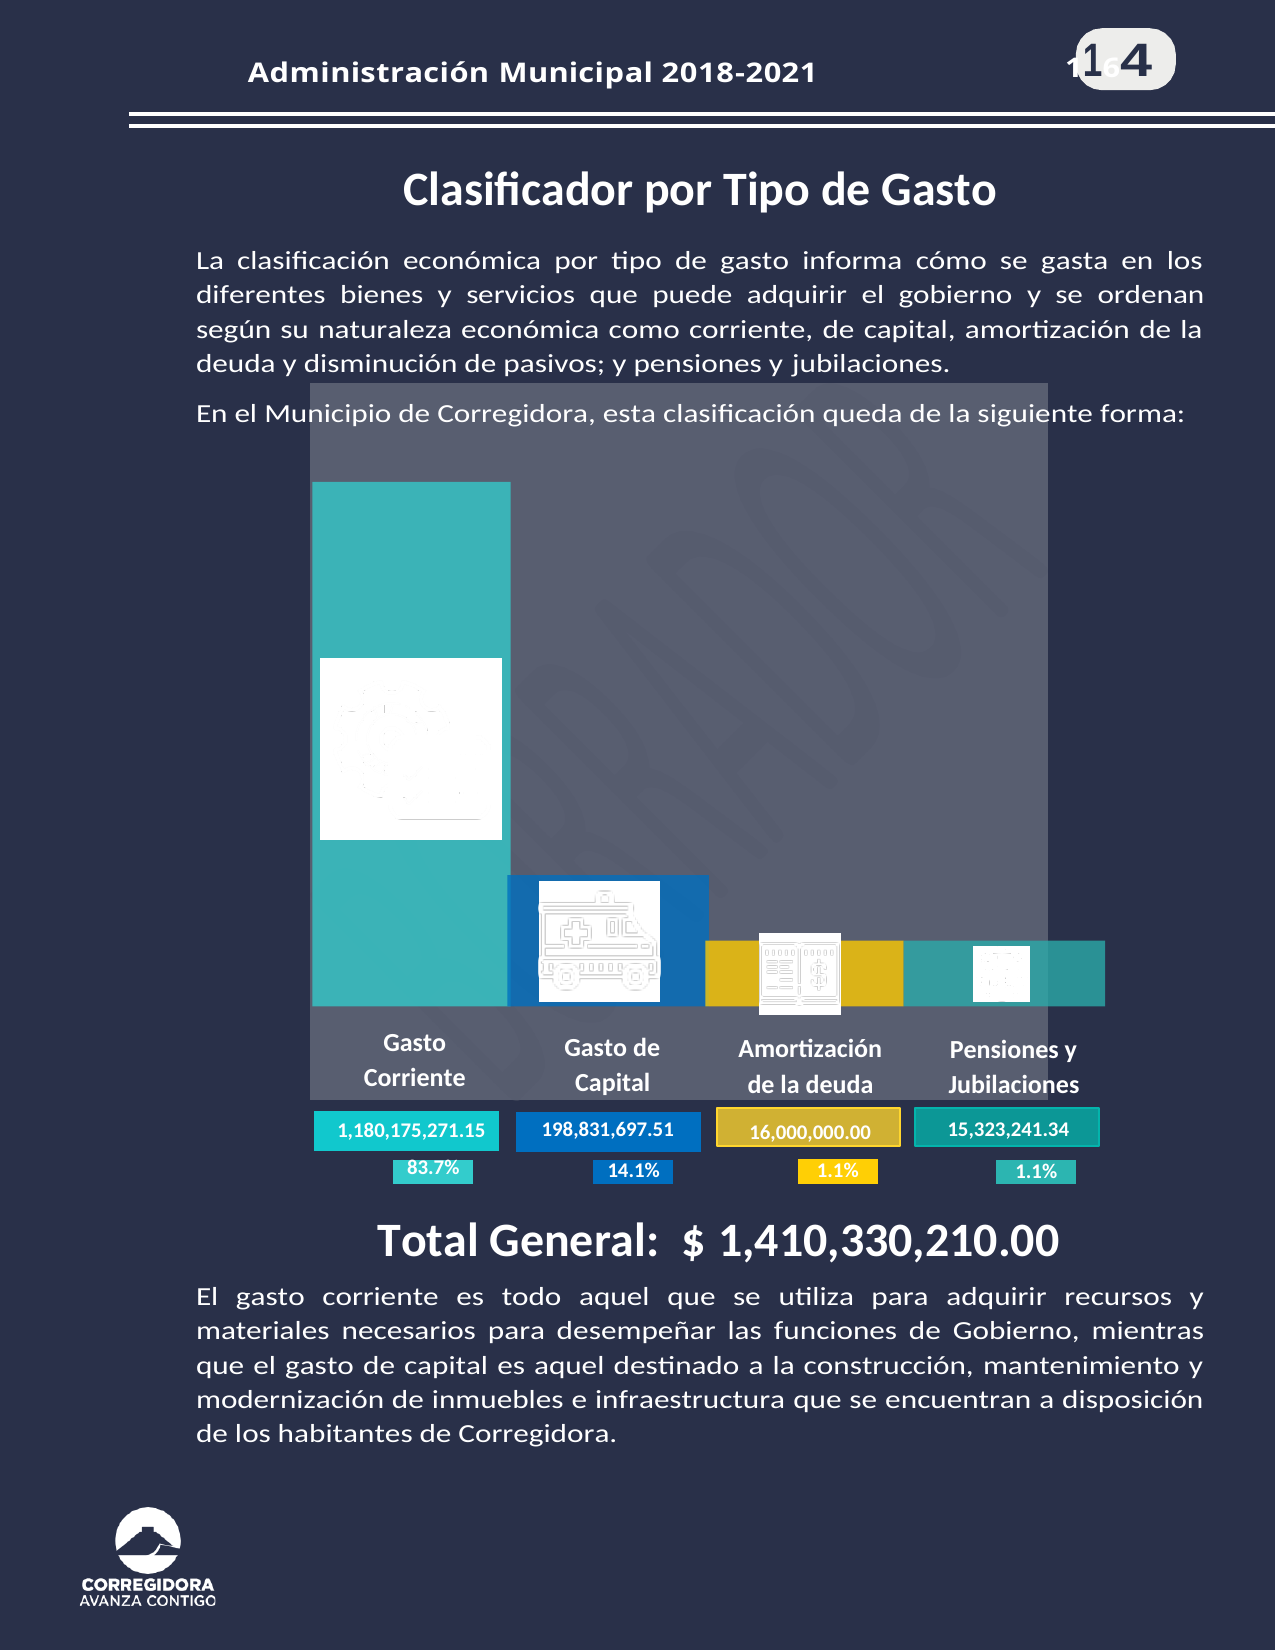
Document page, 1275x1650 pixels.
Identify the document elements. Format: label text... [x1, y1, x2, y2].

text Clasificador por Tipo de Gasto [403, 158, 1275, 217]
picture [538, 880, 661, 1002]
text Pensiones y Jubilaciones [948, 1033, 1082, 1100]
picture [79, 1507, 216, 1606]
text La clasificación económica por tipo de gasto informa cómo se gasta en los diferentes bienes y servicios que puede adquirir el gobierno y se ordenan según su naturaleza económica como corriente, de capital, amortización de la deuda y disminución de pasivos; y pensiones y jubilaciones. [196, 244, 1205, 379]
text 16,000,000.00 [737, 1119, 883, 1145]
text El gasto corriente es todo aquel que se utiliza para adquirir recursos y materiales necesarios para desempeñar las funciones de Gobierno, mientras que el gasto de capital es aquel destinado a la construcción, mantenimiento y modernización de inmuebles e infraestructura que se encuentran a disposición de los habitantes de Corregidora. [196, 1280, 1206, 1449]
picture [758, 932, 841, 1015]
text Administración Municipal 2018-2021 1164 [248, 32, 1275, 92]
text En el Municipio de Corregidora, esta clasificación queda de la siguiente forma: [196, 397, 1275, 428]
text Gasto de Capital [564, 1031, 662, 1098]
text Amortización de la deuda [737, 1033, 883, 1099]
subtitle Total General: $ 1,410,330,210.00 [377, 1210, 1275, 1268]
picture [320, 658, 503, 841]
text Gasto Corriente [364, 1026, 468, 1093]
picture [973, 945, 1030, 1002]
text 15,323,241.34 [947, 1116, 1275, 1141]
